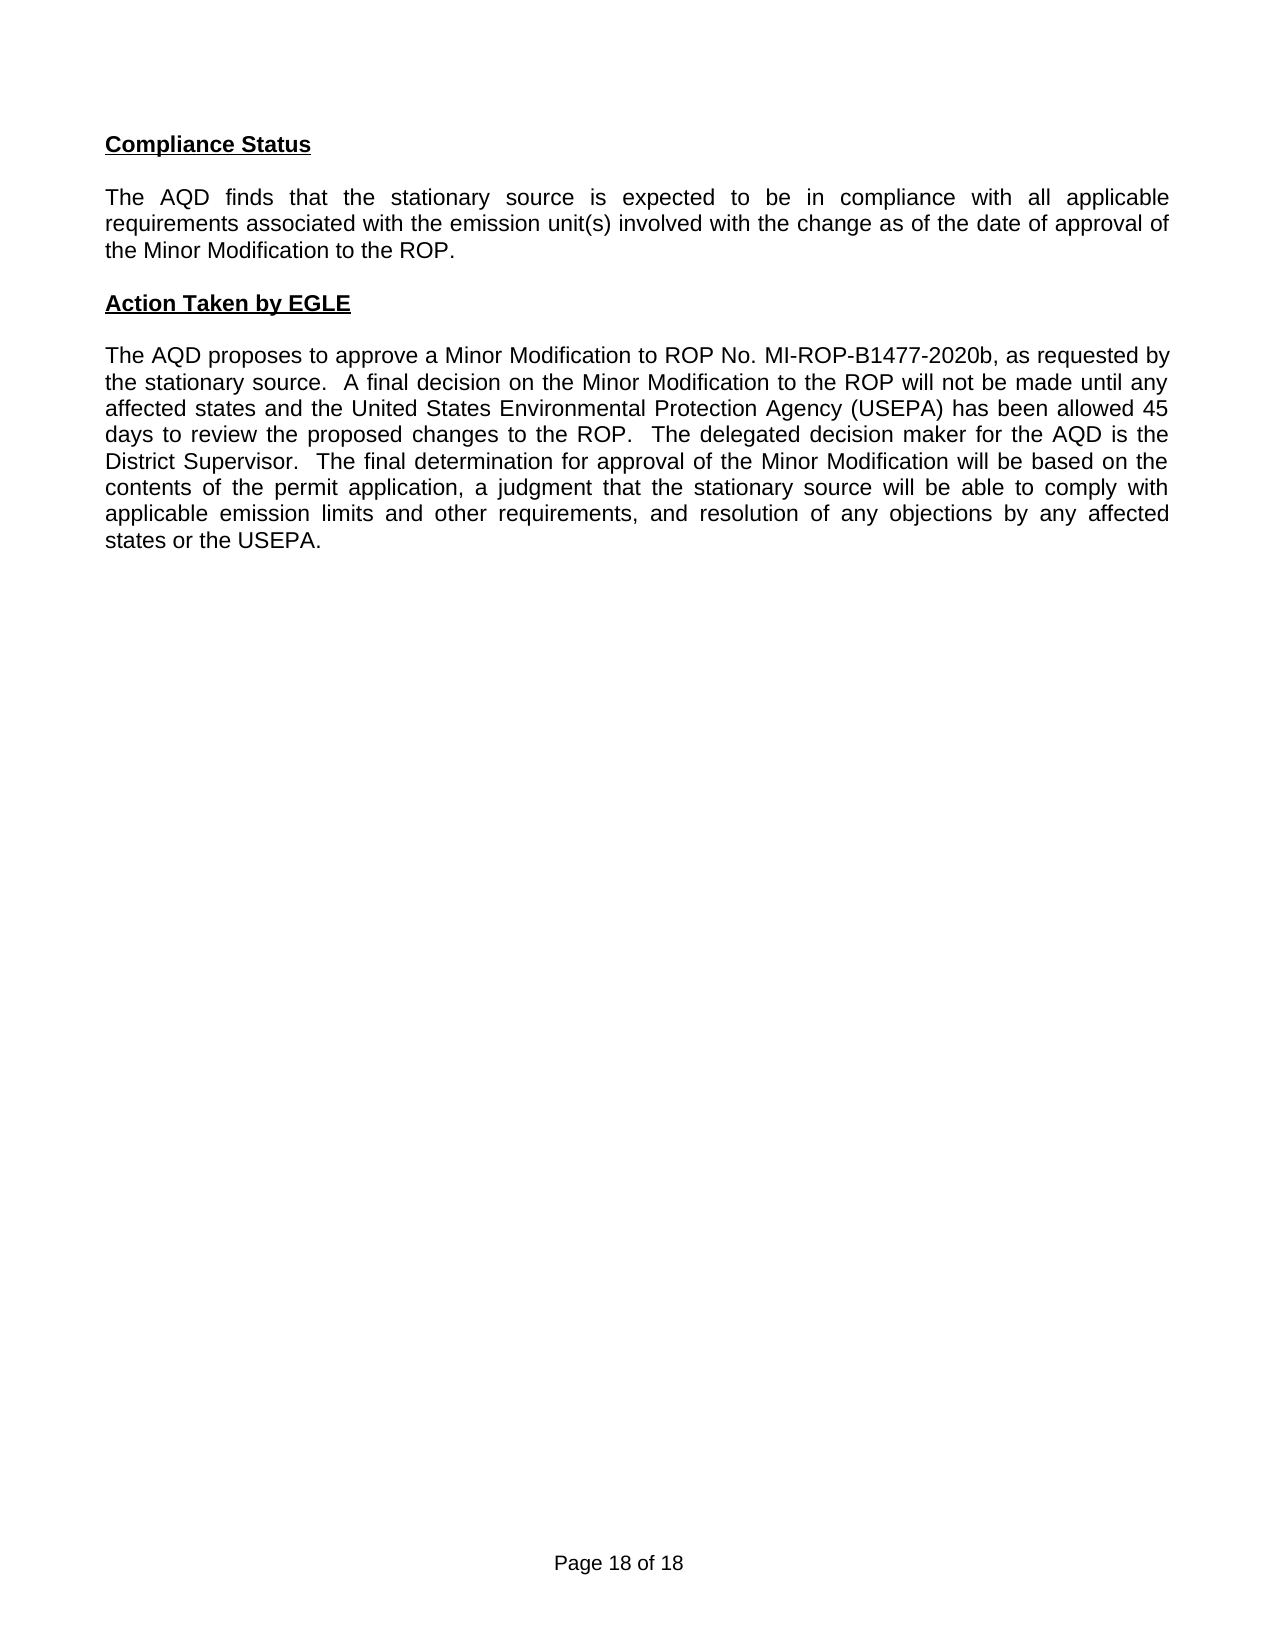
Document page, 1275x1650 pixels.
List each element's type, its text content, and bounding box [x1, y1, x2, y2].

text The AQD finds that the stationary source is expected to be in compliance with all applicable requirements associated with the emission unit(s) involved with the change as of the date of approval of the Minor Modification to the ROP. [105, 184, 1170, 263]
text Action Taken by EGLE [105, 289, 1170, 316]
text Compliance Status [105, 131, 1170, 158]
text The AQD proposes to approve a Minor Modification to ROP No. MI-ROP-B1477-2020b, as requested by the stationary source. A final decision on the Minor Modification to the ROP will not be made until any affected states and the United States Environmental Protection Agency (USEPA) has been allowed 45 days to review the proposed changes to the ROP. The delegated decision maker for the AQD is the District Supervisor. The final determination for approval of the Minor Modification will be based on the contents of the permit application, a judgment that the stationary source will be able to comply with applicable emission limits and other requirements, and resolution of any objections by any affected states or the USEPA. [105, 342, 1170, 553]
